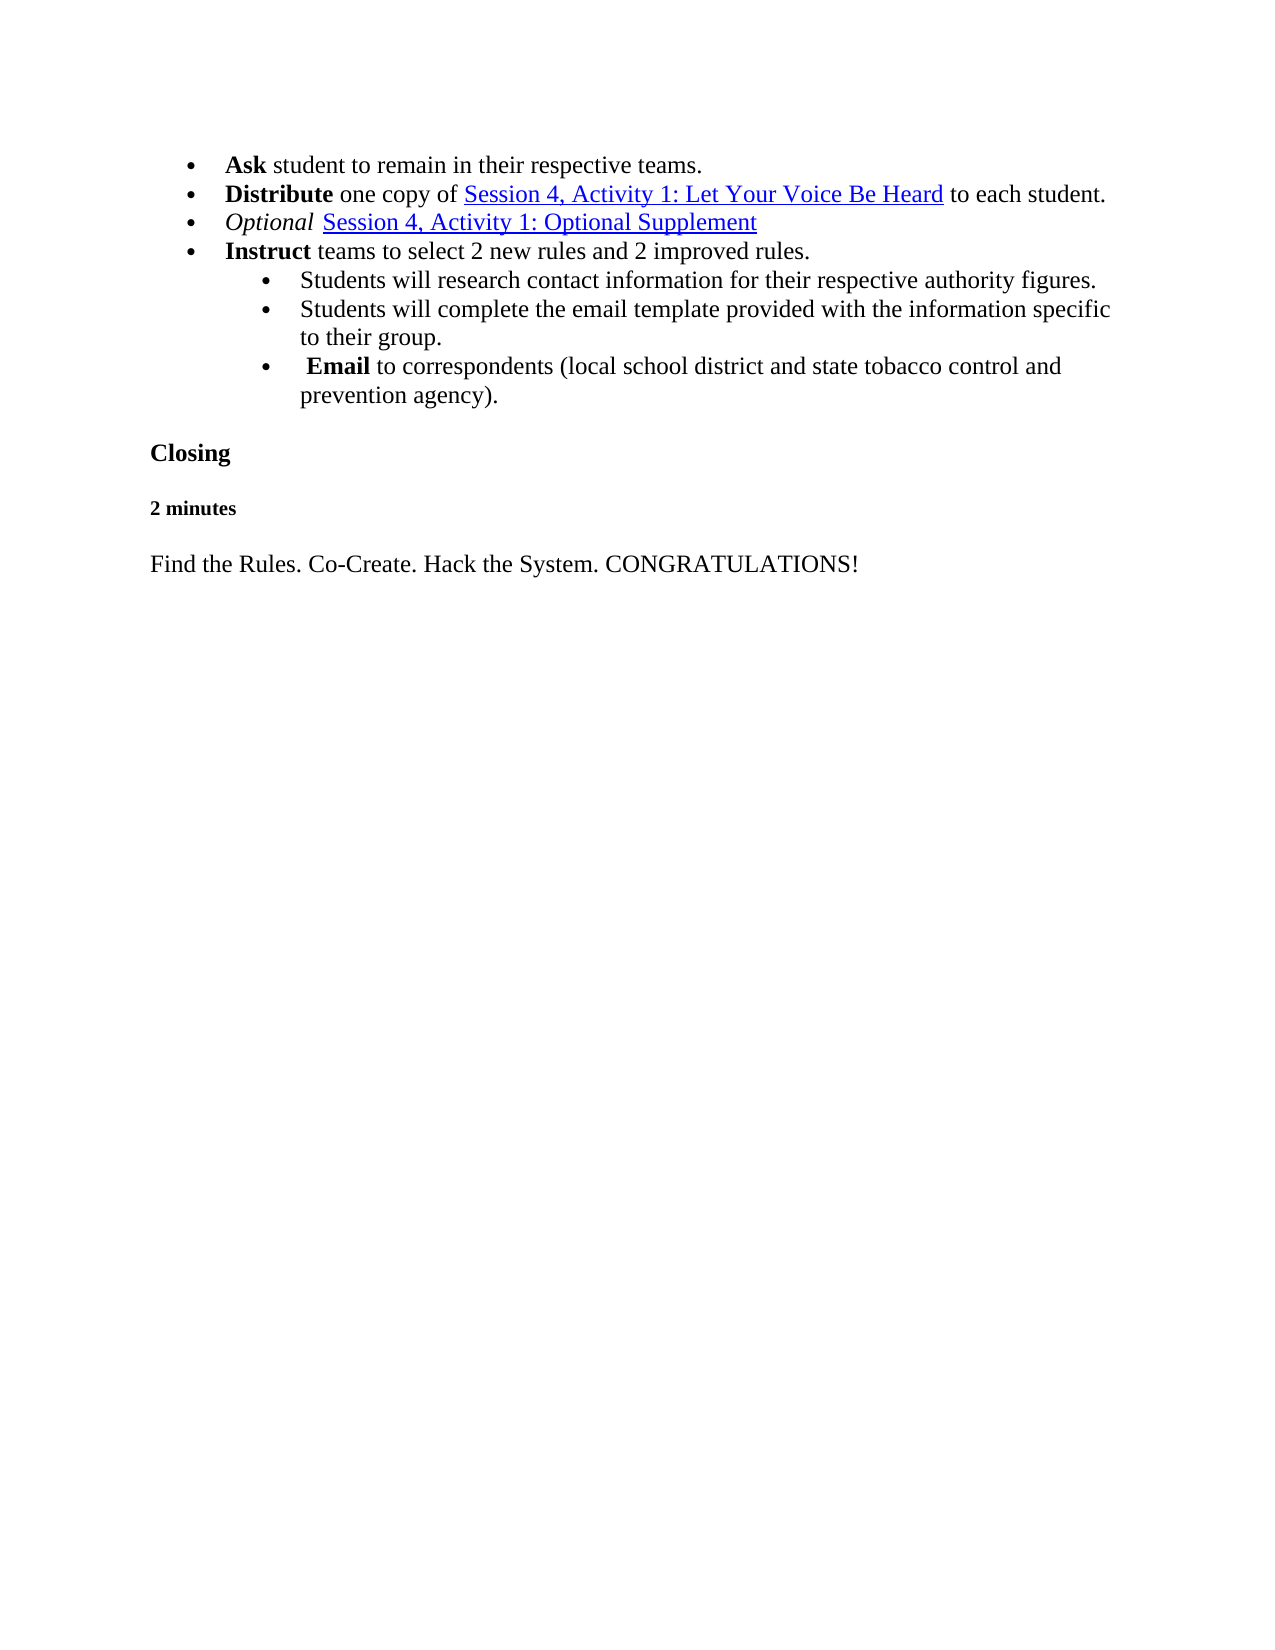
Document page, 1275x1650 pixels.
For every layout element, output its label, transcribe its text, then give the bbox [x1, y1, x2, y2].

text Find the Rules. Co-Create. Hack the System. CONGRATULATIONS! [150, 549, 1125, 578]
list Email to correspondents (local school district and state tobacco control and prevention agency). [262, 351, 1125, 409]
list Instruct teams to select 2 new rules and 2 improved rules. [187, 236, 1125, 265]
text Closing [150, 438, 1125, 467]
list Students will complete the email template provided with the information specific to their group. [262, 294, 1125, 351]
list Distribute one copy of Session 4, Activity 1: Let Your Voice Be Heard to each student. [187, 179, 1125, 207]
list Optional Session 4, Activity 1: Optional Supplement [187, 207, 1125, 236]
list Ask student to remain in their respective teams. [187, 150, 1125, 179]
text 2 minutes [150, 496, 1125, 520]
list Students will research contact information for their respective authority figures. [262, 265, 1125, 294]
